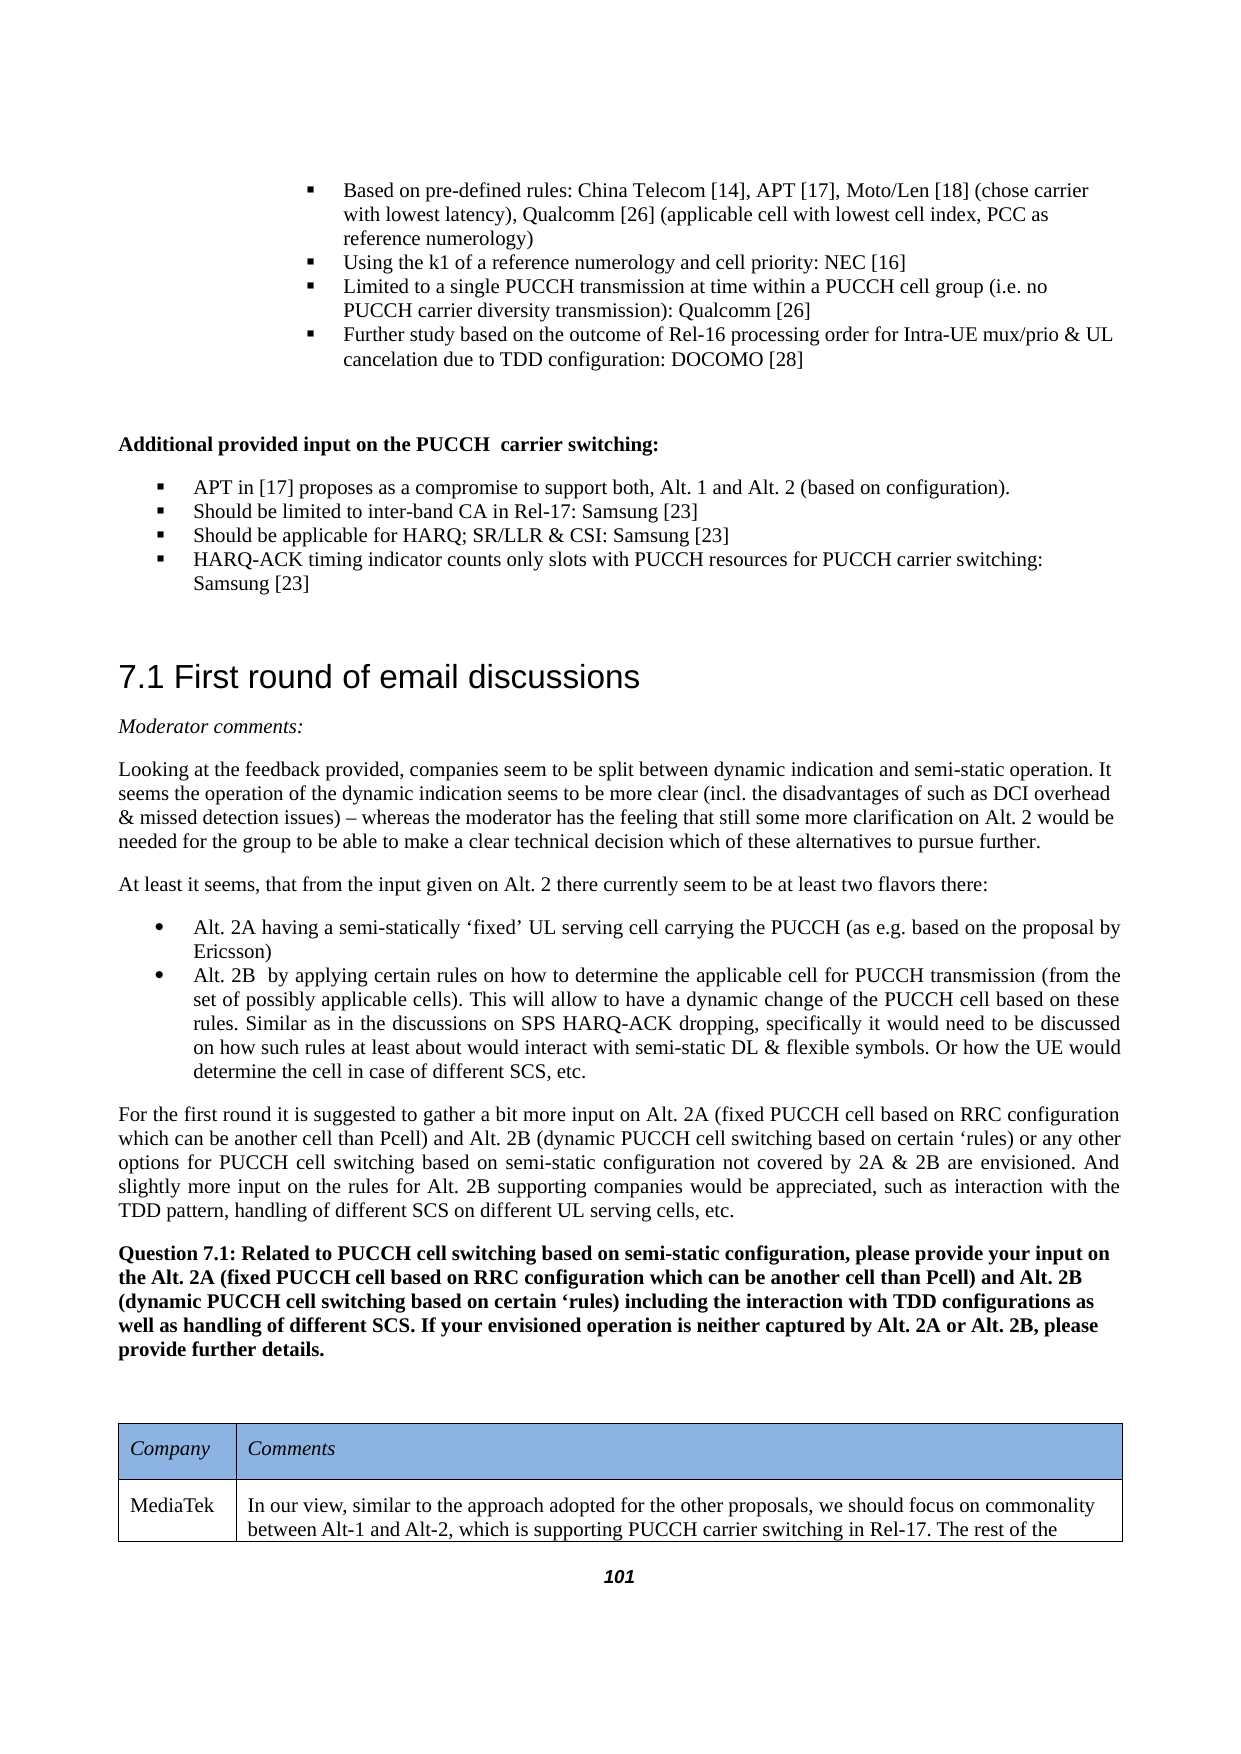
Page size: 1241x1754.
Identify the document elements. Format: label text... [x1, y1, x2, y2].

list Based on pre-defined rules: China Telecom [14], APT [17], Moto/Len [18] (chose carrier with lowest latency), Qualcomm [26] (applicable cell with lowest cell index, PCC as reference numerology) [306, 178, 1122, 250]
text At least it seems, that from the input given on Alt. 2 there currently seem to be at least two flavors there: [118, 872, 1122, 896]
text For the first round it is suggested to gather a bit more input on Alt. 2A (fixed PUCCH cell based on RRC configuration which can be another cell than Pcell) and Alt. 2B (dynamic PUCCH cell switching based on certain ‘rules) or any other options for PUCCH cell switching based on semi-static configuration not covered by 2A & 2B are envisioned. And slightly more input on the rules for Alt. 2B supporting companies would be appreciated, such as interaction with the TDD pattern, handling of different SCS on different UL serving cells, etc. [118, 1102, 1122, 1222]
list Should be limited to inter-band CA in Rel-17: Samsung [23] [156, 499, 1122, 523]
list APT in [17] proposes as a compromise to support both, Alt. 1 and Alt. 2 (based on configuration). [156, 475, 1122, 499]
text Additional provided input on the PUCCH carrier switching: [118, 432, 1122, 456]
list Should be applicable for HARQ; SR/LLR & CSI: Samsung [23] [156, 523, 1122, 547]
list Using the k1 of a reference numerology and cell priority: NEC [16] [306, 250, 1122, 274]
text Moderator comments: [118, 714, 1122, 738]
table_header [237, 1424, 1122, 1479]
text Looking at the feedback provided, companies seem to be split between dynamic indication and semi-static operation. It seems the operation of the dynamic indication seems to be more clear (incl. the disadvantages of such as DCI overhead & missed detection issues) – whereas the moderator has the feeling that still some more clarification on Alt. 2 would be needed for the group to be able to make a clear technical decision which of these alternatives to pursue further. [118, 757, 1122, 853]
list Alt. 2B by applying certain rules on how to determine the applicable cell for PUCCH transmission (from the set of possibly applicable cells). This will allow to have a dynamic change of the PUCCH cell based on these rules. Similar as in the discussions on SPS HARQ-ACK dropping, specifically it would need to be discussed on how such rules at least about would interact with semi-static DL & flexible symbols. Or how the UE would determine the cell in case of different SCS, etc. [156, 963, 1122, 1083]
subtitle 7.1 First round of email discussions [118, 657, 1122, 695]
list Further study based on the outcome of Rel-16 processing order for Intra-UE mux/prio & UL cancelation due to TDD configuration: DOCOMO [28] [306, 322, 1122, 371]
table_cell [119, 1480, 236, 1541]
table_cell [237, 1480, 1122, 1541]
text Question 7.1: Related to PUCCH cell switching based on semi-static configuration, please provide your input on the Alt. 2A (fixed PUCCH cell based on RRC configuration which can be another cell than Pcell) and Alt. 2B (dynamic PUCCH cell switching based on certain ‘rules) including the interaction with TDD configurations as well as handling of different SCS. If your envisioned operation is neither captured by Alt. 2A or Alt. 2B, please provide further details. [118, 1241, 1122, 1361]
list Limited to a single PUCCH transmission at time within a PUCCH cell group (i.e. no PUCCH carrier diversity transmission): Qualcomm [26] [306, 274, 1122, 322]
list HARQ-ACK timing indicator counts only slots with PUCCH resources for PUCCH carrier switching: Samsung [23] [156, 547, 1122, 595]
list Alt. 2A having a semi-statically ‘fixed’ UL serving cell carrying the PUCCH (as e.g. based on the proposal by Ericsson) [156, 914, 1122, 963]
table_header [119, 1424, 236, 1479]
